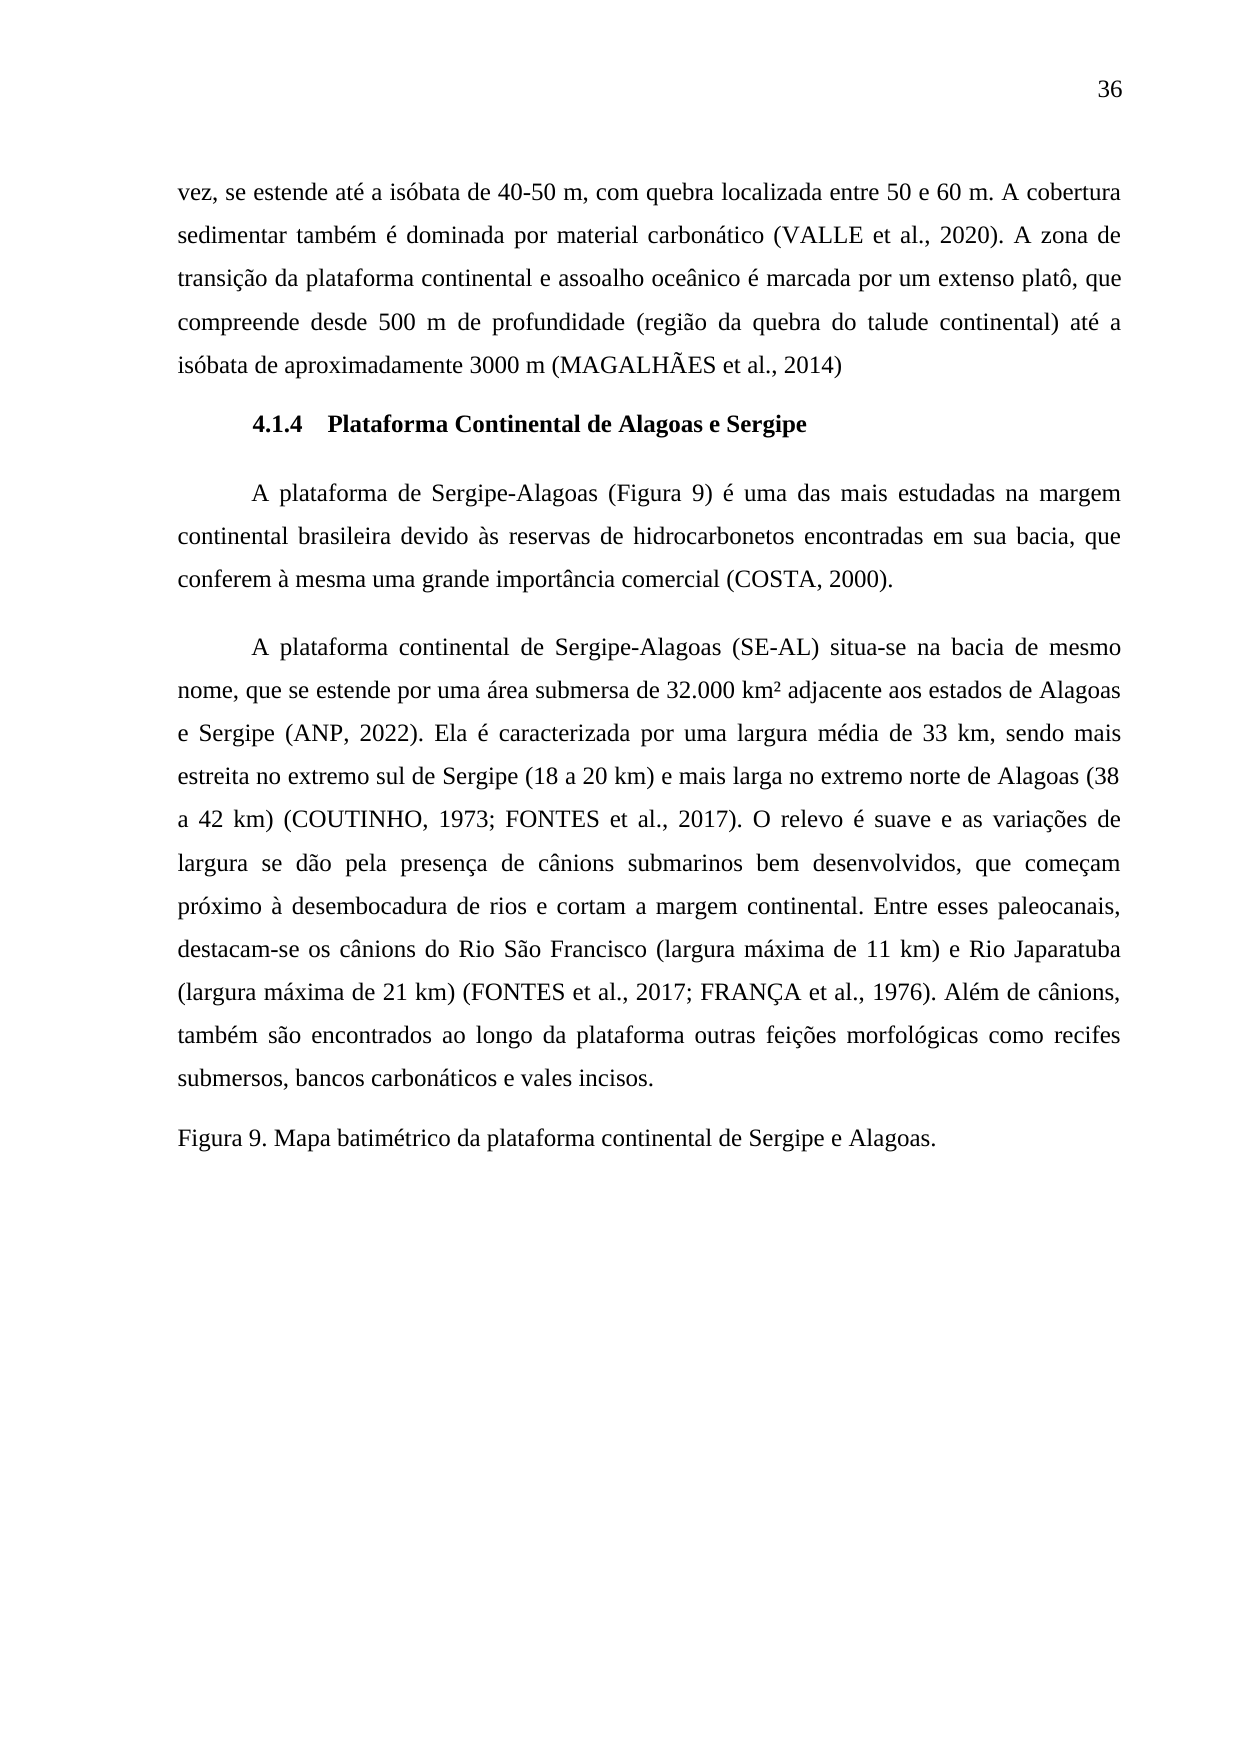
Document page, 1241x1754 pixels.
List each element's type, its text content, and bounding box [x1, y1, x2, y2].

text A plataforma continental de Sergipe-Alagoas (SE-AL) situa-se na bacia de mesmo nome, que se estende por uma área submersa de 32.000 km² adjacente aos estados de Alagoas e Sergipe (ANP, 2022). Ela é caracterizada por uma largura média de 33 km, sendo mais estreita no extremo sul de Sergipe (18 a 20 km) e mais larga no extremo norte de Alagoas (38 a 42 km) (COUTINHO, 1973; FONTES et al., 2017). O relevo é suave e as variações de largura se dão pela presença de cânions submarinos bem desenvolvidos, que começam próximo à desembocadura de rios e cortam a margem continental. Entre esses paleocanais, destacam-se os cânions do Rio São Francisco (largura máxima de 11 km) e Rio Japaratuba (largura máxima de 21 km) (FONTES et al., 2017; FRANÇA et al., 1976). Além de cânions, também são encontrados ao longo da plataforma outras feições morfológicas como recifes submersos, bancos carbonáticos e vales incisos. [177, 632, 1122, 1092]
text A plataforma de Sergipe-Alagoas (Figura 9) é uma das mais estudadas na margem continental brasileira devido às reservas de hidrocarbonetos encontradas em sua bacia, que conferem à mesma uma grande importância comercial (COSTA, 2000). [177, 478, 1122, 593]
text Figura 9. Mapa batimétrico da plataforma continental de Sergipe e Alagoas. [177, 1123, 1122, 1152]
subtitle Plataforma Continental de Alagoas e Sergipe [252, 409, 1122, 438]
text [177, 177, 1122, 378]
